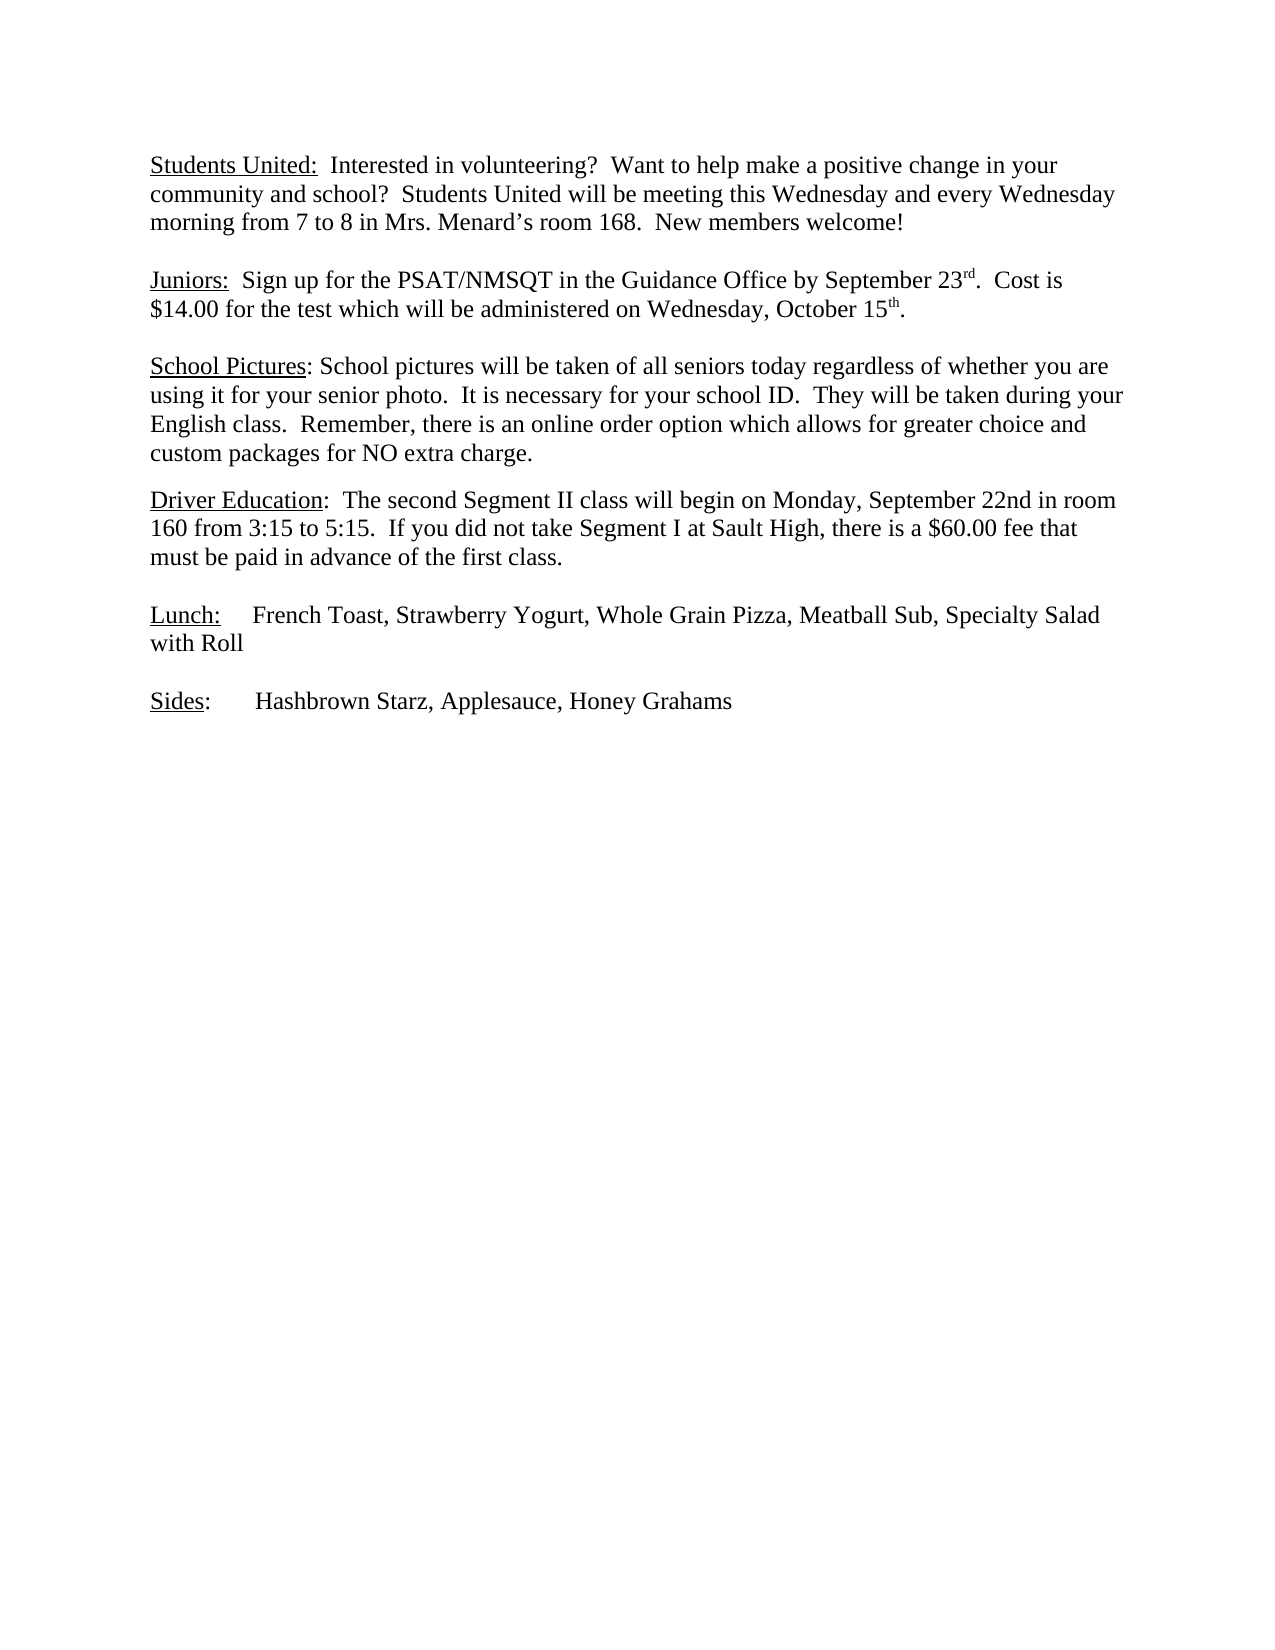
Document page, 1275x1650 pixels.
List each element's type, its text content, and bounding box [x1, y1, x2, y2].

text Juniors: Sign up for the PSAT/NMSQT in the Guidance Office by September 23rd. Cost is $14.00 for the test which will be administered on Wednesday, October 15th. [150, 265, 1125, 322]
text Students United: Interested in volunteering? Want to help make a positive change in your community and school? Students United will be meeting this Wednesday and every Wednesday morning from 7 to 8 in Mrs. Menard’s room 168. New members welcome! [150, 150, 1125, 236]
text Lunch: French Toast, Strawberry Yogurt, Whole Grain Pizza, Meatball Sub, Specialty Salad with Roll [150, 600, 1125, 657]
text Sides: Hashbrown Starz, Applesauce, Honey Grahams [150, 686, 1125, 715]
text Driver Education: The second Segment II class will begin on Monday, September 22nd in room 160 from 3:15 to 5:15. If you did not take Segment I at Sault High, there is a $60.00 fee that must be paid in advance of the first class. [150, 485, 1125, 571]
text School Pictures: School pictures will be taken of all seniors today regardless of whether you are using it for your senior photo. It is necessary for your school ID. They will be taken during your English class. Remember, there is an online order option which allows for greater choice and custom packages for NO extra charge. [150, 351, 1125, 468]
